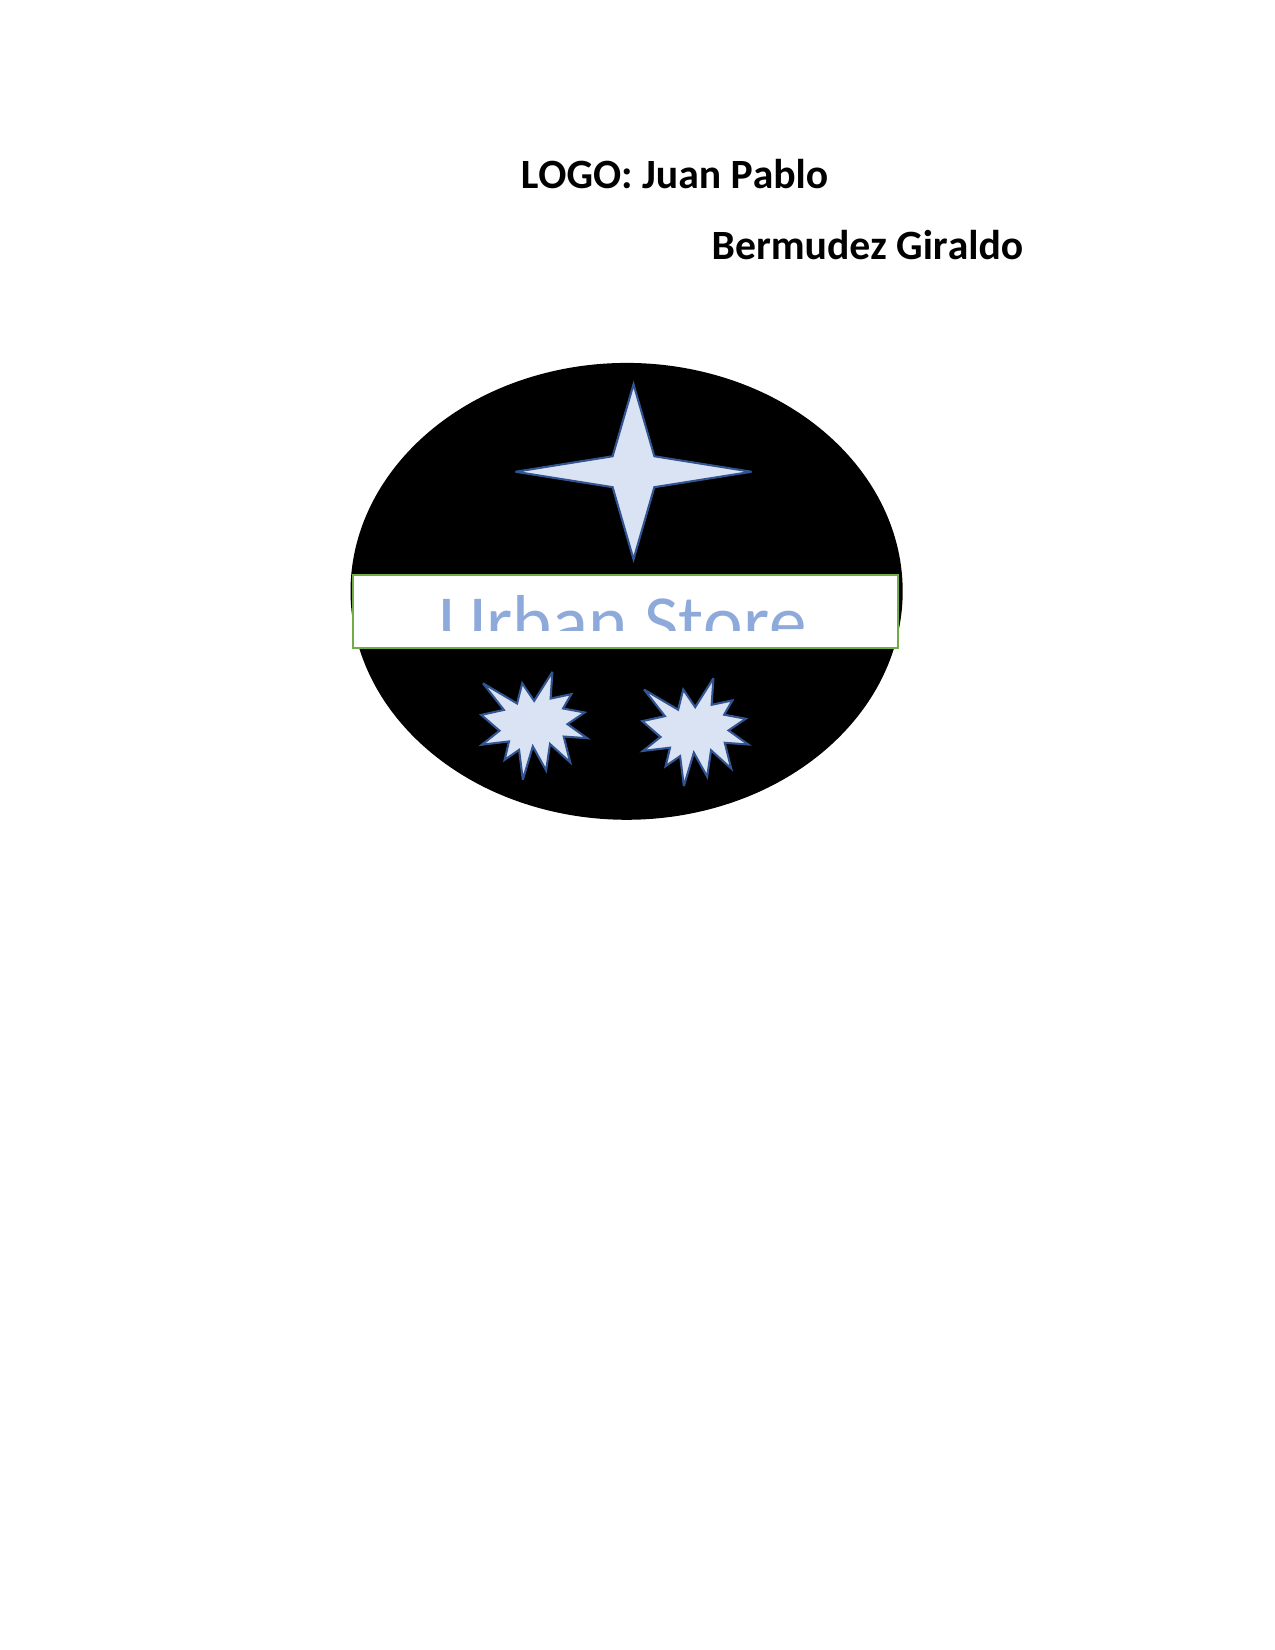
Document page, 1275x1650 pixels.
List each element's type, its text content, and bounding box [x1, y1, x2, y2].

text Bermudez Giraldo [177, 219, 1098, 270]
text LOGO: Juan Pablo [177, 148, 1098, 198]
